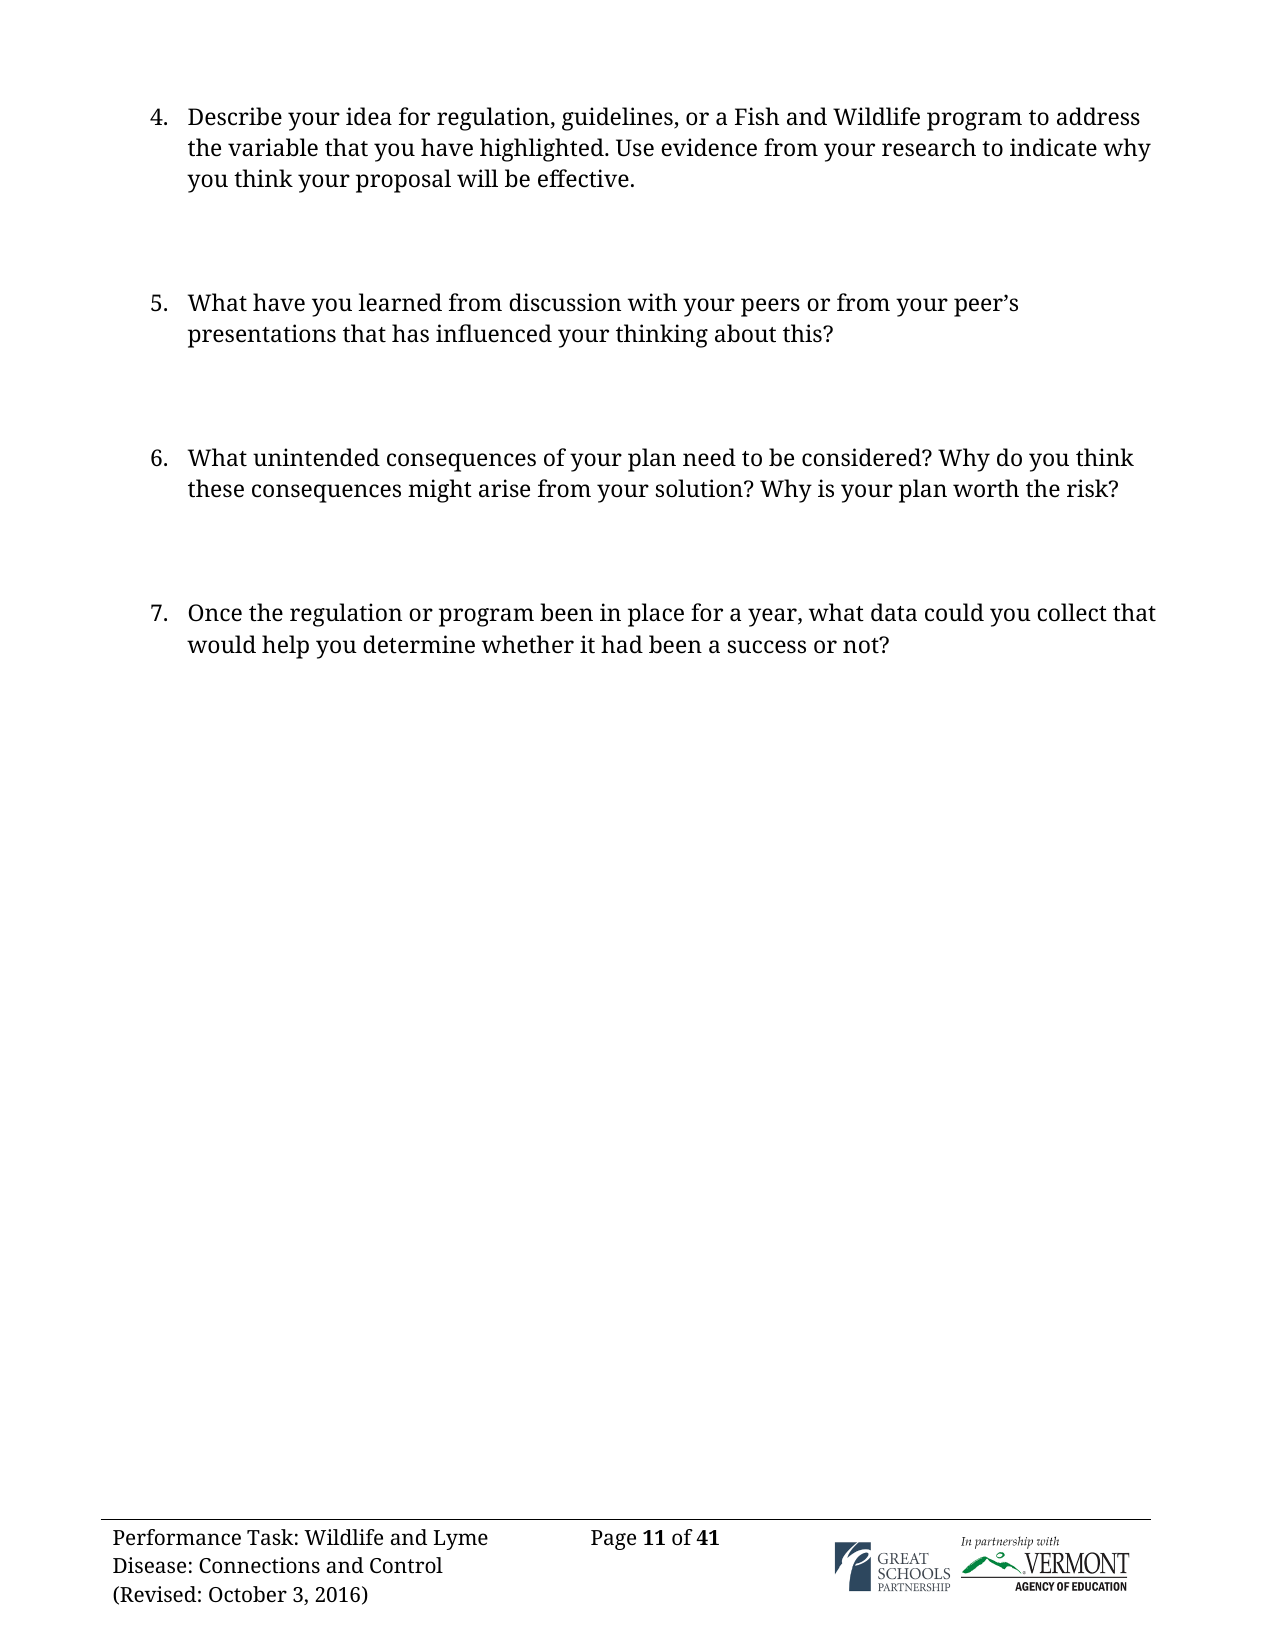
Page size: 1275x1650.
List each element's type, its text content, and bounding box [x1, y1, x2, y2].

list What unintended consequences of your plan need to be considered? Why do you think these consequences might arise from your solution? Why is your plan worth the risk? [150, 442, 1162, 505]
picture [827, 1522, 1139, 1612]
list What have you learned from discussion with your peers or from your peer’s presentations that has influenced your thinking about this? [150, 287, 1162, 349]
list Describe your idea for regulation, guidelines, or a Fish and Wildlife program to address the variable that you have highlighted. Use evidence from your research to indicate why you think your proposal will be effective. [150, 101, 1162, 194]
list Once the regulation or program been in place for a year, what data could you collect that would help you determine whether it had been a success or not? [150, 597, 1162, 660]
